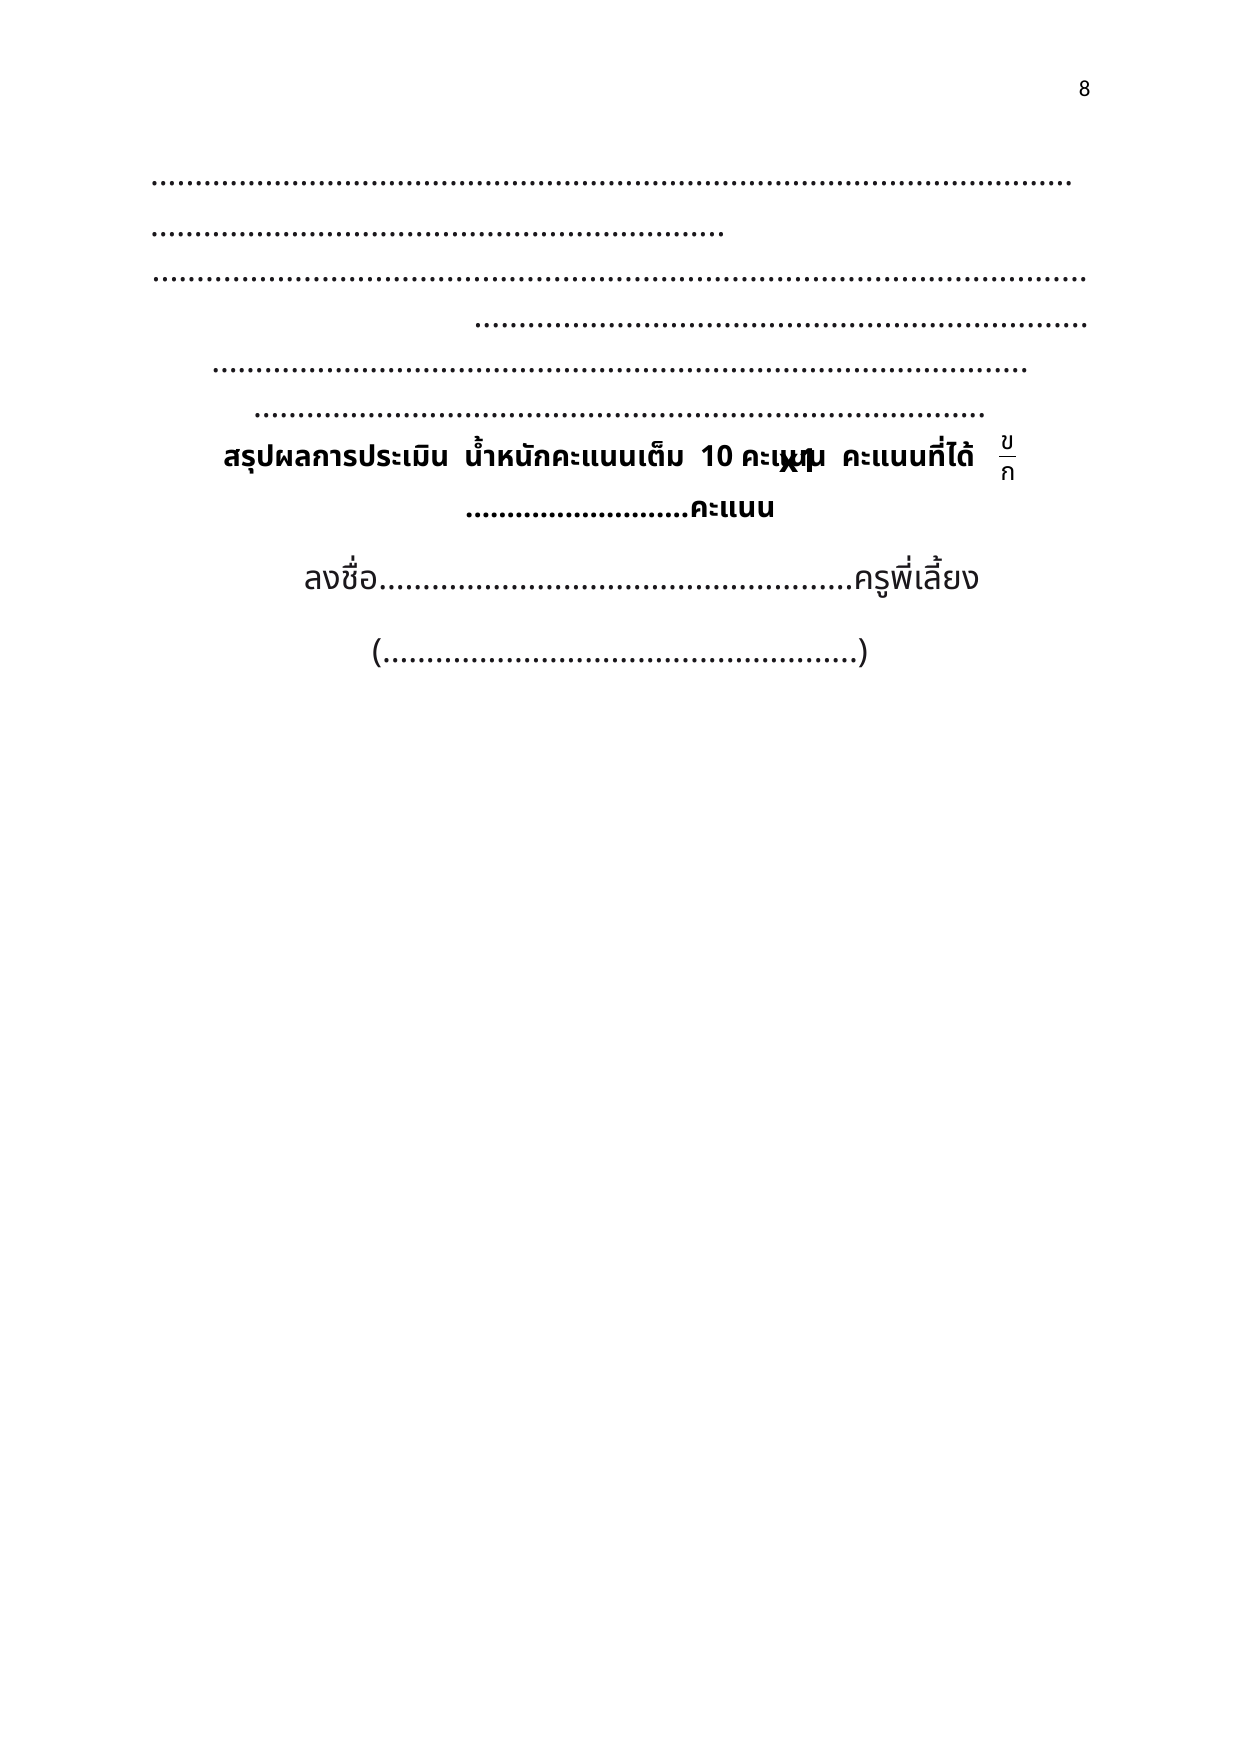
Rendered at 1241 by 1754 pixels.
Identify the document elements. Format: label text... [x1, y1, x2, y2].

text สรุปผลการประเมิน น้ำหนักคะแนนเต็ม 10 คะแนน คะแนนที่ได้ ...........................คะแนน [150, 428, 1090, 531]
text ลงชื่อ…………………………………………..….ครูพี่เลี้ยง [150, 554, 1090, 604]
text .............................................................................................................................................................................. [150, 246, 1090, 337]
text ……….…………………………………………………………………….....…………………………………..............................………….. [150, 337, 1090, 428]
text (……..…………………….......……….…..) [150, 627, 1090, 672]
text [150, 150, 1090, 246]
